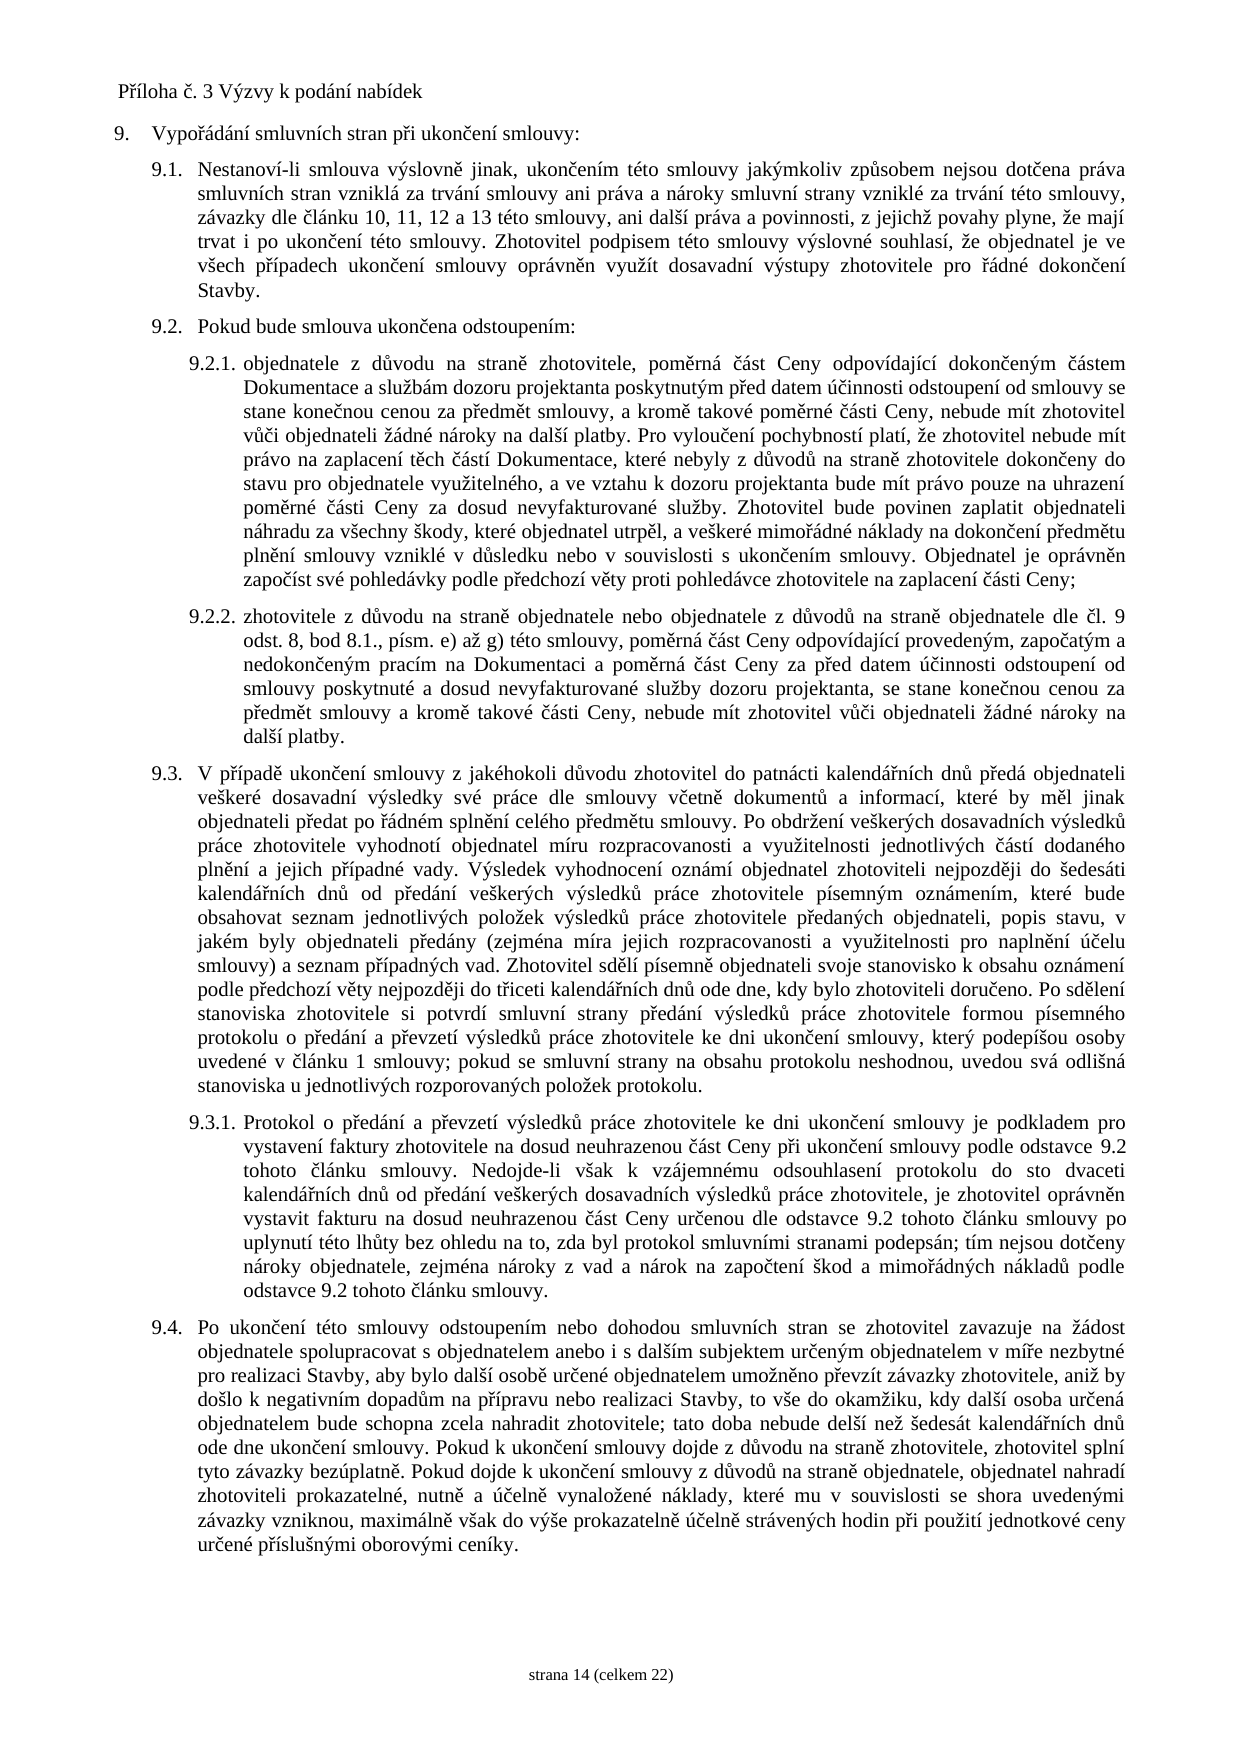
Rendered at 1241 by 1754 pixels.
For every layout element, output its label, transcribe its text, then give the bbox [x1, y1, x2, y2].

list Vypořádání smluvních stran při ukončení smlouvy: [114, 121, 1127, 145]
list zhotovitele z důvodu na straně objednatele nebo objednatele z důvodů na straně objednatele dle čl. 9 odst. 8, bod 8.1., písm. e) až g) této smlouvy, poměrná část Ceny odpovídající provedeným, započatým a nedokončeným pracím na Dokumentaci a poměrná část Ceny za před datem účinnosti odstoupení od smlouvy poskytnuté a dosud nevyfakturované služby dozoru projektanta, se stane konečnou cenou za předmět smlouvy a kromě takové části Ceny, nebude mít zhotovitel vůči objednateli žádné nároky na další platby. [189, 604, 1127, 748]
list V případě ukončení smlouvy z jakéhokoli důvodu zhotovitel do patnácti kalendářních dnů předá objednateli veškeré dosavadní výsledky své práce dle smlouvy včetně dokumentů a informací, které by měl jinak objednateli předat po řádném splnění celého předmětu smlouvy. Po obdržení veškerých dosavadních výsledků práce zhotovitele vyhodnotí objednatel míru rozpracovanosti a využitelnosti jednotlivých částí dodaného plnění a jejich případné vady. Výsledek vyhodnocení oznámí objednatel zhotoviteli nejpozději do šedesáti kalendářních dnů od předání veškerých výsledků práce zhotovitele písemným oznámením, které bude obsahovat seznam jednotlivých položek výsledků práce zhotovitele předaných objednateli, popis stavu, v jakém byly objednateli předány (zejména míra jejich rozpracovanosti a využitelnosti pro naplnění účelu smlouvy) a seznam případných vad. Zhotovitel sdělí písemně objednateli svoje stanovisko k obsahu oznámení podle předchozí věty nejpozději do třiceti kalendářních dnů ode dne, kdy bylo zhotoviteli doručeno. Po sdělení stanoviska zhotovitele si potvrdí smluvní strany předání výsledků práce zhotovitele formou písemného protokolu o předání a převzetí výsledků práce zhotovitele ke dni ukončení smlouvy, který podepíšou osoby uvedené v článku 1 smlouvy; pokud se smluvní strany na obsahu protokolu neshodnou, uvedou svá odlišná stanoviska u jednotlivých rozporovaných položek protokolu. [151, 761, 1127, 1097]
list Nestanoví-li smlouva výslovně jinak, ukončením této smlouvy jakýmkoliv způsobem nejsou dotčena práva smluvních stran vzniklá za trvání smlouvy ani práva a nároky smluvní strany vzniklé za trvání této smlouvy, závazky dle článku 10, 11, 12 a 13 této smlouvy, ani další práva a povinnosti, z jejichž povahy plyne, že mají trvat i po ukončení této smlouvy. Zhotovitel podpisem této smlouvy výslovné souhlasí, že objednatel je ve všech případech ukončení smlouvy oprávněn využít dosavadní výstupy zhotovitele pro řádné dokončení Stavby. [151, 157, 1127, 302]
list Po ukončení této smlouvy odstoupením nebo dohodou smluvních stran se zhotovitel zavazuje na žádost objednatele spolupracovat s objednatelem anebo i s dalším subjektem určeným objednatelem v míře nezbytné pro realizaci Stavby, aby bylo další osobě určené objednatelem umožněno převzít závazky zhotovitele, aniž by došlo k negativním dopadům na přípravu nebo realizaci Stavby, to vše do okamžiku, kdy další osoba určená objednatelem bude schopna zcela nahradit zhotovitele; tato doba nebude delší než šedesát kalendářních dnů ode dne ukončení smlouvy. Pokud k ukončení smlouvy dojde z důvodu na straně zhotovitele, zhotovitel splní tyto závazky bezúplatně. Pokud dojde k ukončení smlouvy z důvodů na straně objednatele, objednatel nahradí zhotoviteli prokazatelné, nutně a účelně vynaložené náklady, které mu v souvislosti se shora uvedenými závazky vzniknou, maximálně však do výše prokazatelně účelně strávených hodin při použití jednotkové ceny určené příslušnými oborovými ceníky. [151, 1315, 1127, 1556]
list objednatele z důvodu na straně zhotovitele, poměrná část Ceny odpovídající dokončeným částem Dokumentace a službám dozoru projektanta poskytnutým před datem účinnosti odstoupení od smlouvy se stane konečnou cenou za předmět smlouvy, a kromě takové poměrné části Ceny, nebude mít zhotovitel vůči objednateli žádné nároky na další platby. Pro vyloučení pochybností platí, že zhotovitel nebude mít právo na zaplacení těch částí Dokumentace, které nebyly z důvodů na straně zhotovitele dokončeny do stavu pro objednatele využitelného, a ve vztahu k dozoru projektanta bude mít právo pouze na uhrazení poměrné části Ceny za dosud nevyfakturované služby. Zhotovitel bude povinen zaplatit objednateli náhradu za všechny škody, které objednatel utrpěl, a veškeré mimořádné náklady na dokončení předmětu plnění smlouvy vzniklé v důsledku nebo v souvislosti s ukončením smlouvy. Objednatel je oprávněn započíst své pohledávky podle předchozí věty proti pohledávce zhotovitele na zaplacení části Ceny; [189, 351, 1127, 591]
list Protokol o předání a převzetí výsledků práce zhotovitele ke dni ukončení smlouvy je podkladem pro vystavení faktury zhotovitele na dosud neuhrazenou část Ceny při ukončení smlouvy podle odstavce 9.2 tohoto článku smlouvy. Nedojde-li však k vzájemnému odsouhlasení protokolu do sto dvaceti kalendářních dnů od předání veškerých dosavadních výsledků práce zhotovitele, je zhotovitel oprávněn vystavit fakturu na dosud neuhrazenou část Ceny určenou dle odstavce 9.2 tohoto článku smlouvy po uplynutí této lhůty bez ohledu na to, zda byl protokol smluvními stranami podepsán; tím nejsou dotčeny nároky objednatele, zejména nároky z vad a nárok na započtení škod a mimořádných nákladů podle odstavce 9.2 tohoto článku smlouvy. [189, 1110, 1127, 1302]
list Pokud bude smlouva ukončena odstoupením: [114, 314, 1127, 338]
